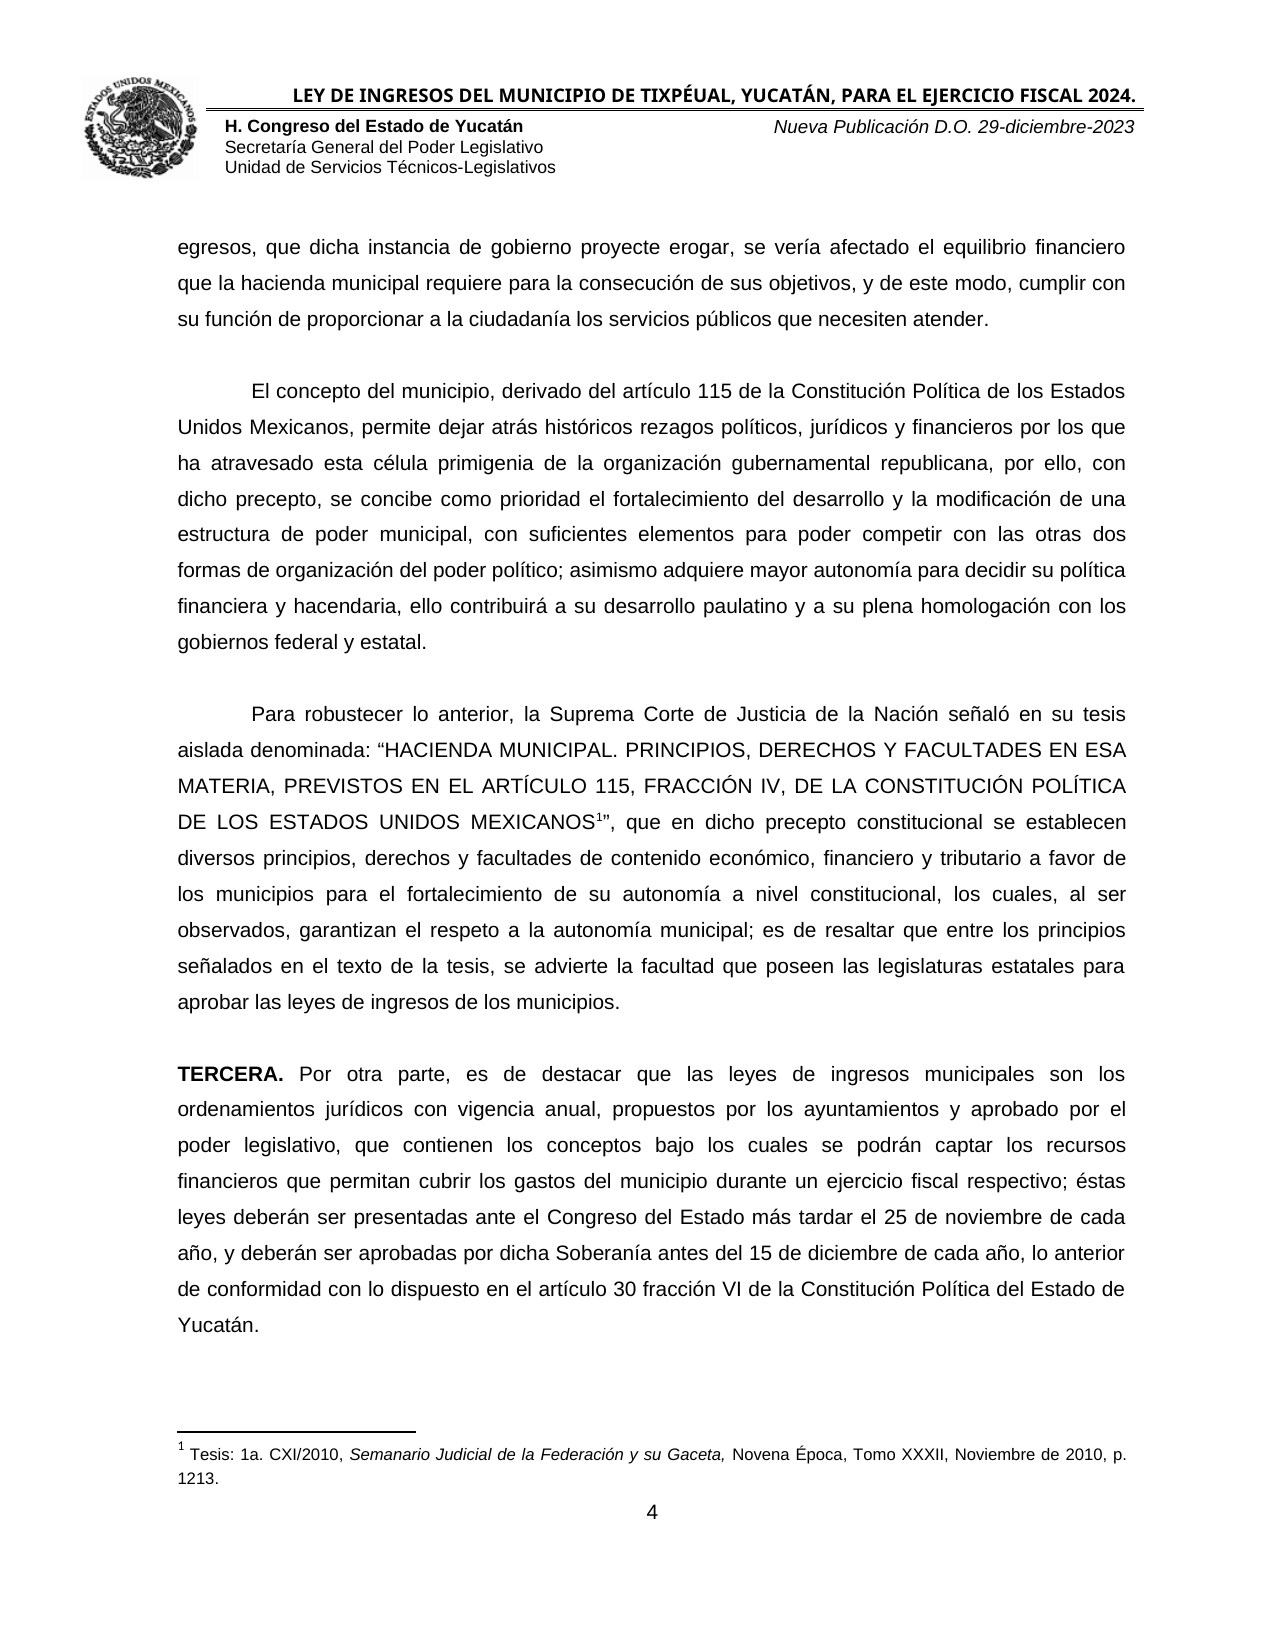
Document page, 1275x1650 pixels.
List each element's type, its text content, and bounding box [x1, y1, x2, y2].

text Para robustecer lo anterior, la Suprema Corte de Justicia de la Nación señaló en su tesis aislada denominada: “HACIENDA MUNICIPAL. PRINCIPIOS, DERECHOS Y FACULTADES EN ESA MATERIA, PREVISTOS EN EL ARTÍCULO 115, FRACCIÓN IV, DE LA CONSTITUCIÓN POLÍTICA DE LOS ESTADOS UNIDOS MEXICANOS”, que en dicho precepto constitucional se establecen diversos principios, derechos y facultades de contenido económico, financiero y tributario a favor de los municipios para el fortalecimiento de su autonomía a nivel constitucional, los cuales, al ser observados, garantizan el respeto a la autonomía municipal; es de resaltar que entre los principios señalados en el texto de la tesis, se advierte la facultad que poseen las legislaturas estatales para aprobar las leyes de ingresos de los municipios. [177, 702, 1127, 1013]
text TERCERA. Por otra parte, es de destacar que las leyes de ingresos municipales son los ordenamientos jurídicos con vigencia anual, propuestos por los ayuntamientos y aprobado por el poder legislativo, que contienen los conceptos bajo los cuales se podrán captar los recursos financieros que permitan cubrir los gastos del municipio durante un ejercicio fiscal respectivo; éstas leyes deberán ser presentadas ante el Congreso del Estado más tardar el 25 de noviembre de cada año, y deberán ser aprobadas por dicha Soberanía antes del 15 de diciembre de cada año, lo anterior de conformidad con lo dispuesto en el artículo 30 fracción VI de la Constitución Política del Estado de Yucatán. [177, 1061, 1127, 1337]
text El concepto del municipio, derivado del artículo 115 de la Constitución Política de los Estados Unidos Mexicanos, permite dejar atrás históricos rezagos políticos, jurídicos y financieros por los que ha atravesado esta célula primigenia de la organización gubernamental republicana, por ello, con dicho precepto, se concibe como prioridad el fortalecimiento del desarrollo y la modificación de una estructura de poder municipal, con suficientes elementos para poder competir con las otras dos formas de organización del poder político; asimismo adquiere mayor autonomía para decidir su política financiera y hacendaria, ello contribuirá a su desarrollo paulatino y a su plena homologación con los gobiernos federal y estatal. [177, 378, 1127, 654]
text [177, 235, 1127, 331]
